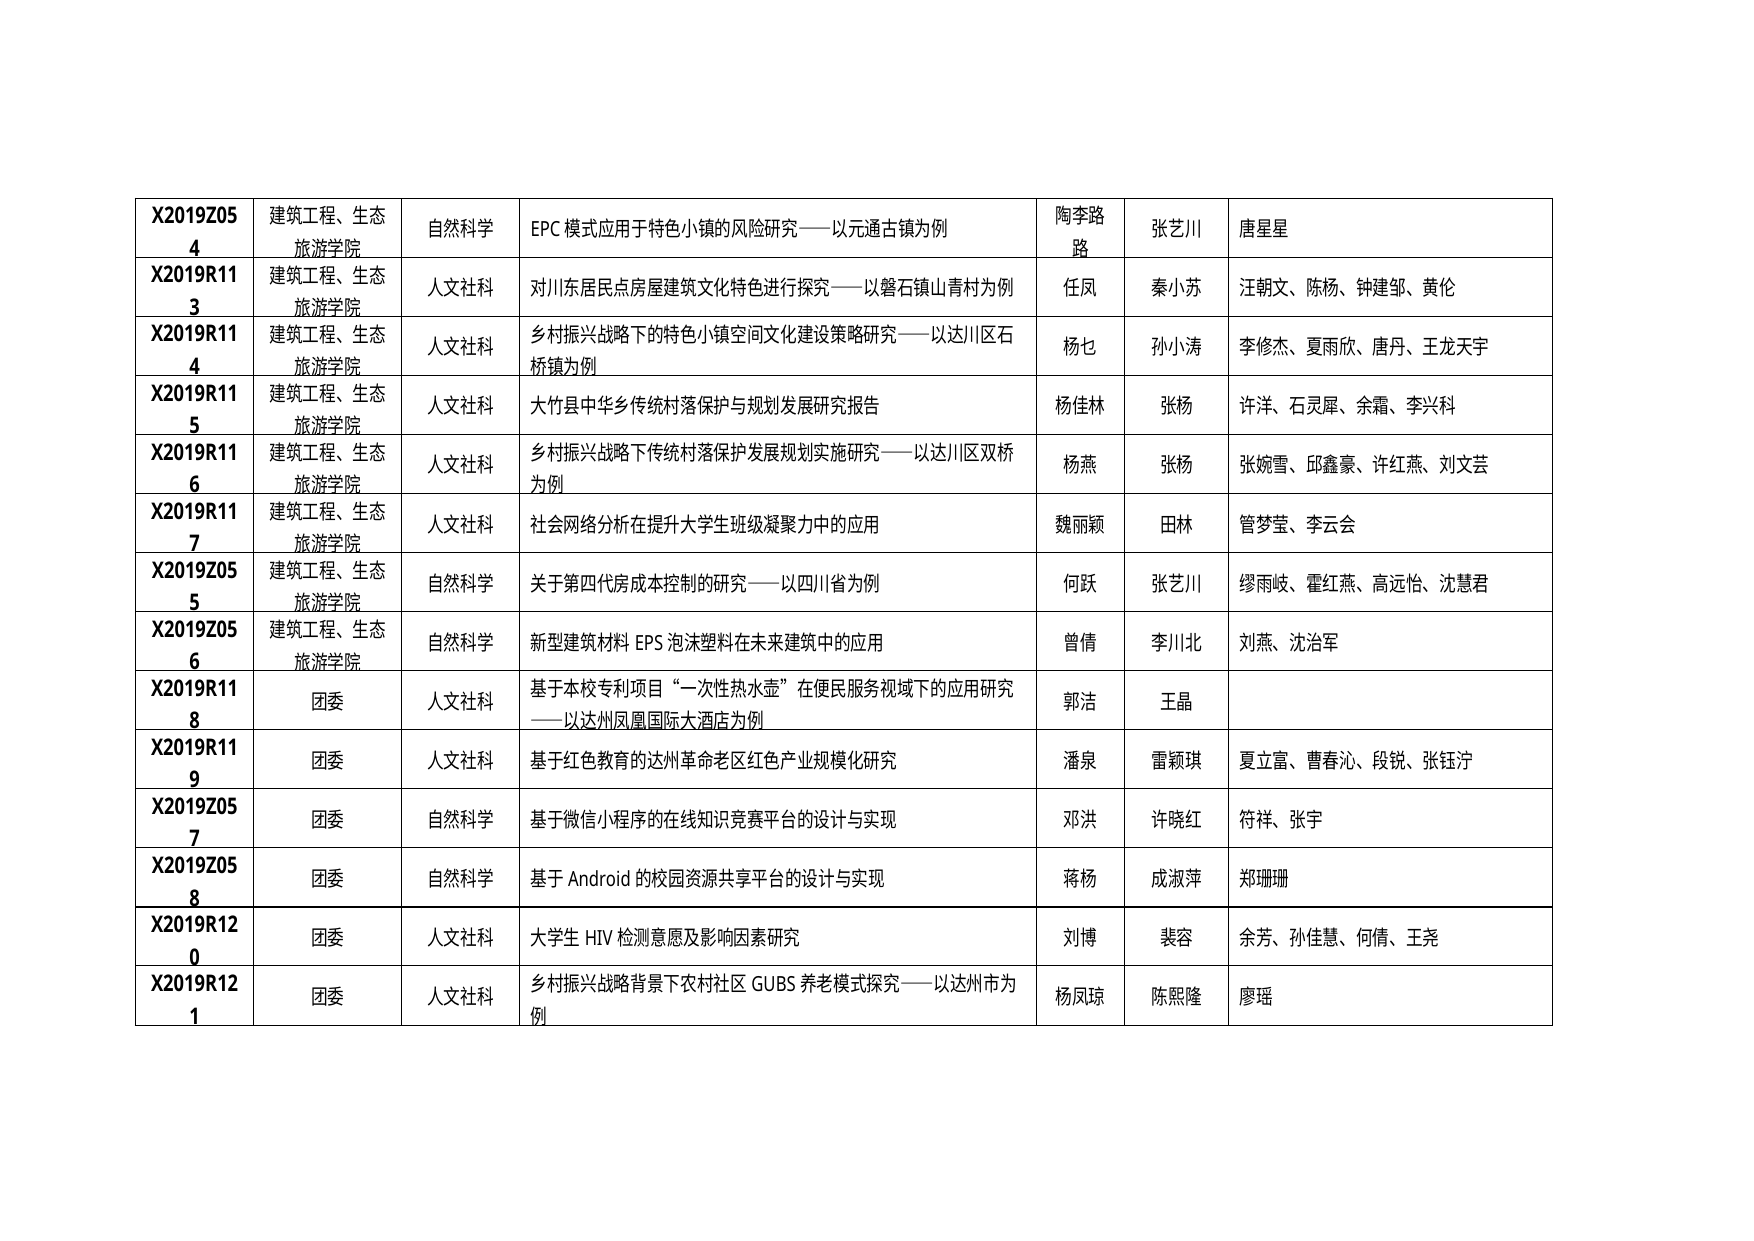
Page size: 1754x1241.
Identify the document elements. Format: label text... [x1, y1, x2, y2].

table_cell X2019Z054 [136, 199, 253, 257]
table_cell 陶李路路 [1037, 199, 1124, 257]
table_cell 基于红色教育的达州革命老区红色产业规模化研究 [520, 730, 1036, 788]
table_cell 乡村振兴战略背景下农村社区GUBS养老模式探究——以达州市为例 [520, 966, 1036, 1024]
table_cell 对川东居民点房屋建筑文化特色进行探究——以磐石镇山青村为例 [520, 258, 1036, 316]
table_cell 符祥、张宇 [1229, 789, 1552, 847]
table_cell 新型建筑材料EPS泡沫塑料在未来建筑中的应用 [520, 612, 1036, 670]
table_cell X2019R116 [136, 435, 253, 493]
table_cell 人文社科 [402, 376, 519, 434]
table_cell 自然科学 [402, 789, 519, 847]
table_cell 雷颖琪 [1125, 730, 1228, 788]
table_cell 张杨 [1125, 435, 1228, 493]
table_cell 张婉雪、邱鑫豪、许红燕、刘文芸 [1229, 435, 1552, 493]
table_cell 夏立富、曹春沁、段锐、张钰泞 [1229, 730, 1552, 788]
table_cell 建筑工程、生态旅游学院 [254, 376, 401, 434]
table_cell 许洋、石灵犀、余霜、李兴科 [1229, 376, 1552, 434]
table_cell 人文社科 [402, 258, 519, 316]
table_cell 王晶 [1125, 671, 1228, 729]
table_cell 任凤 [1037, 258, 1124, 316]
table_cell 李川北 [1125, 612, 1228, 670]
table_cell 张艺川 [1125, 553, 1228, 611]
table_cell 建筑工程、生态旅游学院 [254, 435, 401, 493]
table_cell 团委 [254, 671, 401, 729]
table_cell 人文社科 [402, 730, 519, 788]
table_cell X2019Z056 [136, 612, 253, 670]
table_cell 自然科学 [402, 612, 519, 670]
table_cell 建筑工程、生态旅游学院 [254, 553, 401, 611]
table_cell 建筑工程、生态旅游学院 [254, 612, 401, 670]
table_cell 建筑工程、生态旅游学院 [254, 199, 401, 257]
table_cell 余芳、孙佳慧、何倩、王尧 [1229, 908, 1552, 965]
table_cell 团委 [254, 848, 401, 906]
table_cell 人文社科 [402, 435, 519, 493]
table_cell 管梦莹、李云会 [1229, 494, 1552, 552]
table_cell 成淑萍 [1125, 848, 1228, 906]
table_cell 魏丽颖 [1037, 494, 1124, 552]
table_cell 建筑工程、生态旅游学院 [254, 258, 401, 316]
table_cell 杨佳林 [1037, 376, 1124, 434]
table_cell X2019Z057 [136, 789, 253, 847]
table_cell 基于Android的校园资源共享平台的设计与实现 [520, 848, 1036, 906]
table_cell X2019R118 [136, 671, 253, 729]
table_cell X2019R120 [136, 908, 253, 965]
table_cell 人文社科 [402, 966, 519, 1024]
table_cell 建筑工程、生态旅游学院 [254, 317, 401, 375]
table_cell 廖瑶 [1229, 966, 1552, 1024]
table_cell 人文社科 [402, 317, 519, 375]
table_cell 刘燕、沈治军 [1229, 612, 1552, 670]
table_cell 陈熙隆 [1125, 966, 1228, 1024]
table_cell 人文社科 [402, 671, 519, 729]
table_cell 自然科学 [402, 199, 519, 257]
table_cell 社会网络分析在提升大学生班级凝聚力中的应用 [520, 494, 1036, 552]
table_cell 杨乜 [1037, 317, 1124, 375]
table_cell 裴容 [1125, 908, 1228, 965]
table_cell X2019R113 [136, 258, 253, 316]
table_cell 关于第四代房成本控制的研究——以四川省为例 [520, 553, 1036, 611]
table_cell 团委 [254, 789, 401, 847]
table_cell 杨凤琼 [1037, 966, 1124, 1024]
table_cell 团委 [254, 908, 401, 965]
table_cell 自然科学 [402, 553, 519, 611]
table_cell 汪朝文、陈杨、钟建邹、黄伦 [1229, 258, 1552, 316]
table_cell 田林 [1125, 494, 1228, 552]
table_cell 蒋杨 [1037, 848, 1124, 906]
table_cell 自然科学 [402, 848, 519, 906]
table_cell X2019Z055 [136, 553, 253, 611]
table_cell X2019R114 [136, 317, 253, 375]
table_cell 李修杰、夏雨欣、唐丹、王龙天宇 [1229, 317, 1552, 375]
table_cell 建筑工程、生态旅游学院 [254, 494, 401, 552]
table_cell 潘泉 [1037, 730, 1124, 788]
table_cell 大竹县中华乡传统村落保护与规划发展研究报告 [520, 376, 1036, 434]
table_cell 许晓红 [1125, 789, 1228, 847]
table_cell X2019Z058 [136, 848, 253, 906]
table_cell 基于本校专利项目“一次性热水壶”在便民服务视域下的应用研究——以达州凤凰国际大酒店为例 [520, 671, 1036, 729]
table_cell X2019R117 [136, 494, 253, 552]
table_cell 缪雨岐、霍红燕、高远怡、沈慧君 [1229, 553, 1552, 611]
table_cell 何跃 [1037, 553, 1124, 611]
table_cell 唐星星 [1229, 199, 1552, 257]
table_cell [1229, 671, 1552, 729]
table_cell 邓洪 [1037, 789, 1124, 847]
table_cell 人文社科 [402, 494, 519, 552]
table_cell X2019R121 [136, 966, 253, 1024]
table_cell 杨燕 [1037, 435, 1124, 493]
table_cell 乡村振兴战略下传统村落保护发展规划实施研究——以达川区双桥为例 [520, 435, 1036, 493]
table_cell 郑珊珊 [1229, 848, 1552, 906]
table_cell X2019R119 [136, 730, 253, 788]
table_cell 曾倩 [1037, 612, 1124, 670]
table_cell EPC模式应用于特色小镇的风险研究——以元通古镇为例 [520, 199, 1036, 257]
table_cell 团委 [254, 966, 401, 1024]
table_cell 团委 [254, 730, 401, 788]
table_cell 乡村振兴战略下的特色小镇空间文化建设策略研究——以达川区石桥镇为例 [520, 317, 1036, 375]
table_cell 郭洁 [1037, 671, 1124, 729]
table_cell 大学生HIV检测意愿及影响因素研究 [520, 908, 1036, 965]
table_cell 张杨 [1125, 376, 1228, 434]
table_cell 基于微信小程序的在线知识竞赛平台的设计与实现 [520, 789, 1036, 847]
table_cell 人文社科 [402, 908, 519, 965]
table_cell 刘博 [1037, 908, 1124, 965]
table_cell 秦小苏 [1125, 258, 1228, 316]
table_cell 张艺川 [1125, 199, 1228, 257]
table_cell 孙小涛 [1125, 317, 1228, 375]
table_cell X2019R115 [136, 376, 253, 434]
